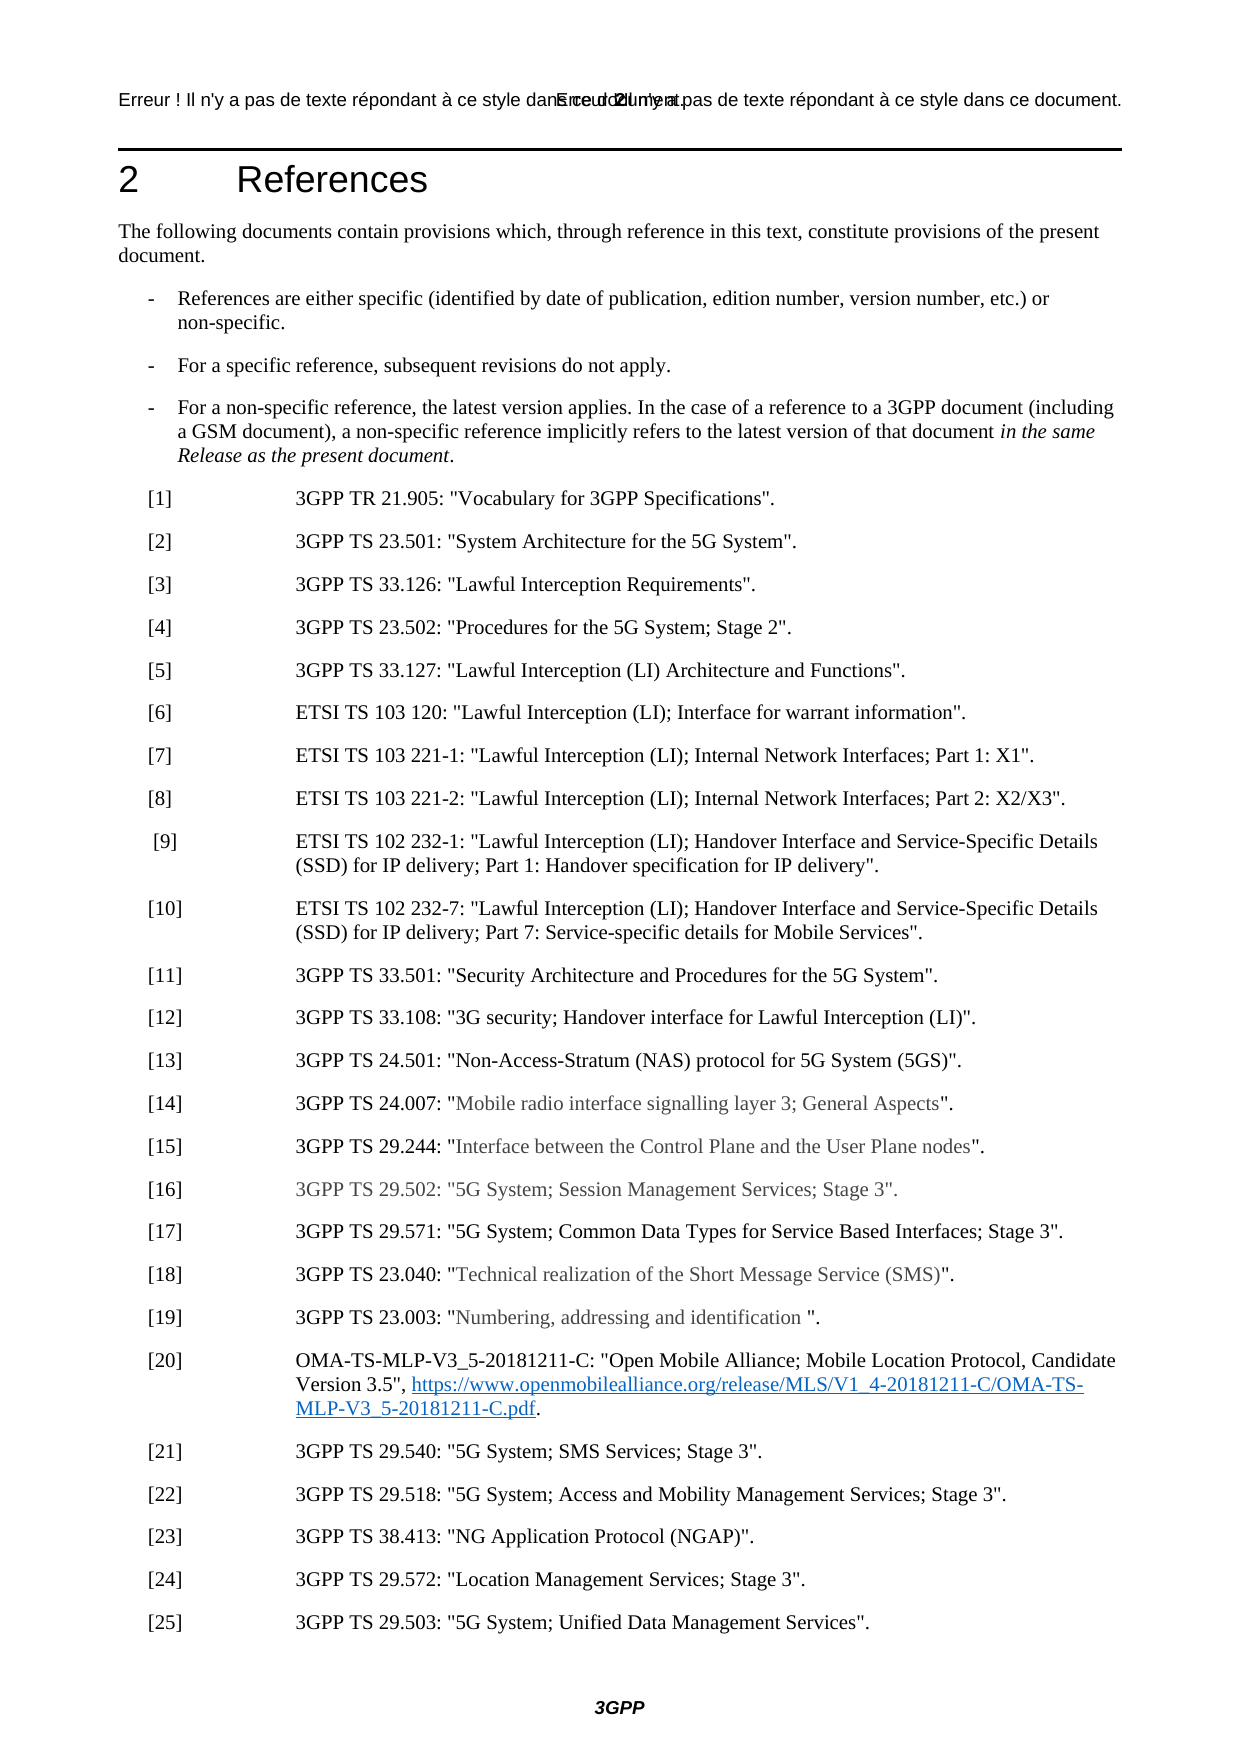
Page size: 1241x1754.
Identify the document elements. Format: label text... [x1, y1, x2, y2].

text [3] 3GPP TS 33.126: "Lawful Interception Requirements". [148, 572, 1122, 596]
text [21] 3GPP TS 29.540: "5G System; SMS Services; Stage 3". [148, 1439, 1122, 1463]
text [4] 3GPP TS 23.502: "Procedures for the 5G System; Stage 2". [148, 615, 1122, 639]
text [7] ETSI TS 103 221-1: "Lawful Interception (LI); Internal Network Interfaces; Part 1: X1". [148, 743, 1122, 767]
text [14] 3GPP TS 24.007: "Mobile radio interface signalling layer 3; General Aspects". [148, 1091, 1122, 1115]
text [2] 3GPP TS 23.501: "System Architecture for the 5G System". [148, 529, 1122, 553]
text [10] ETSI TS 102 232-7: "Lawful Interception (LI); Handover Interface and Service-Specific Details (SSD) for IP delivery; Part 7: Service-specific details for Mobile Services". [148, 896, 1122, 944]
text [9] ETSI TS 102 232-1: "Lawful Interception (LI); Handover Interface and Service-Specific Details (SSD) for IP delivery; Part 1: Handover specification for IP delivery". [148, 829, 1122, 877]
text [8] ETSI TS 103 221-2: "Lawful Interception (LI); Internal Network Interfaces; Part 2: X2/X3". [148, 786, 1122, 810]
text - For a non-specific reference, the latest version applies. In the case of a reference to a 3GPP document (including a GSM document), a non-specific reference implicitly refers to the latest version of that document in the same Release as the present document. [148, 395, 1122, 467]
text [13] 3GPP TS 24.501: "Non-Access-Stratum (NAS) protocol for 5G System (5GS)". [148, 1048, 1122, 1072]
text [25] 3GPP TS 29.503: "5G System; Unified Data Management Services". [148, 1610, 1122, 1634]
text [12] 3GPP TS 33.108: "3G security; Handover interface for Lawful Interception (LI)". [148, 1005, 1122, 1029]
subtitle 2 References [118, 151, 1122, 200]
text [23] 3GPP TS 38.413: "NG Application Protocol (NGAP)". [148, 1524, 1122, 1548]
text [11] 3GPP TS 33.501: "Security Architecture and Procedures for the 5G System". [148, 962, 1122, 987]
text [18] 3GPP TS 23.040: "Technical realization of the Short Message Service (SMS)". [148, 1262, 1122, 1286]
text [15] 3GPP TS 29.244: "Interface between the Control Plane and the User Plane nodes". [148, 1134, 1122, 1158]
text [17] 3GPP TS 29.571: "5G System; Common Data Types for Service Based Interfaces; Stage 3". [148, 1219, 1122, 1243]
text [19] 3GPP TS 23.003: "Numbering, addressing and identification ". [148, 1305, 1122, 1329]
text The following documents contain provisions which, through reference in this text, constitute provisions of the present document. [118, 219, 1122, 267]
text [1] 3GPP TR 21.905: "Vocabulary for 3GPP Specifications". [148, 486, 1122, 510]
text [24] 3GPP TS 29.572: "Location Management Services; Stage 3". [148, 1567, 1122, 1591]
text [20] OMA-TS-MLP-V3_5-20181211-C: "Open Mobile Alliance; Mobile Location Protocol, Candidate Version 3.5", https://www.openmobilealliance.org/release/MLS/V1_4-20181211-C/OMA-TS-MLP-V3_5-20181211-C.pdf. [148, 1348, 1122, 1420]
text [16] 3GPP TS 29.502: "5G System; Session Management Services; Stage 3". [148, 1177, 1122, 1201]
text - For a specific reference, subsequent revisions do not apply. [148, 352, 1122, 377]
text - References are either specific (identified by date of publication, edition number, version number, etc.) or non-specific. [148, 286, 1122, 334]
text [5] 3GPP TS 33.127: "Lawful Interception (LI) Architecture and Functions". [148, 657, 1122, 682]
text [6] ETSI TS 103 120: "Lawful Interception (LI); Interface for warrant information". [148, 700, 1122, 724]
text [22] 3GPP TS 29.518: "5G System; Access and Mobility Management Services; Stage 3". [148, 1482, 1122, 1506]
